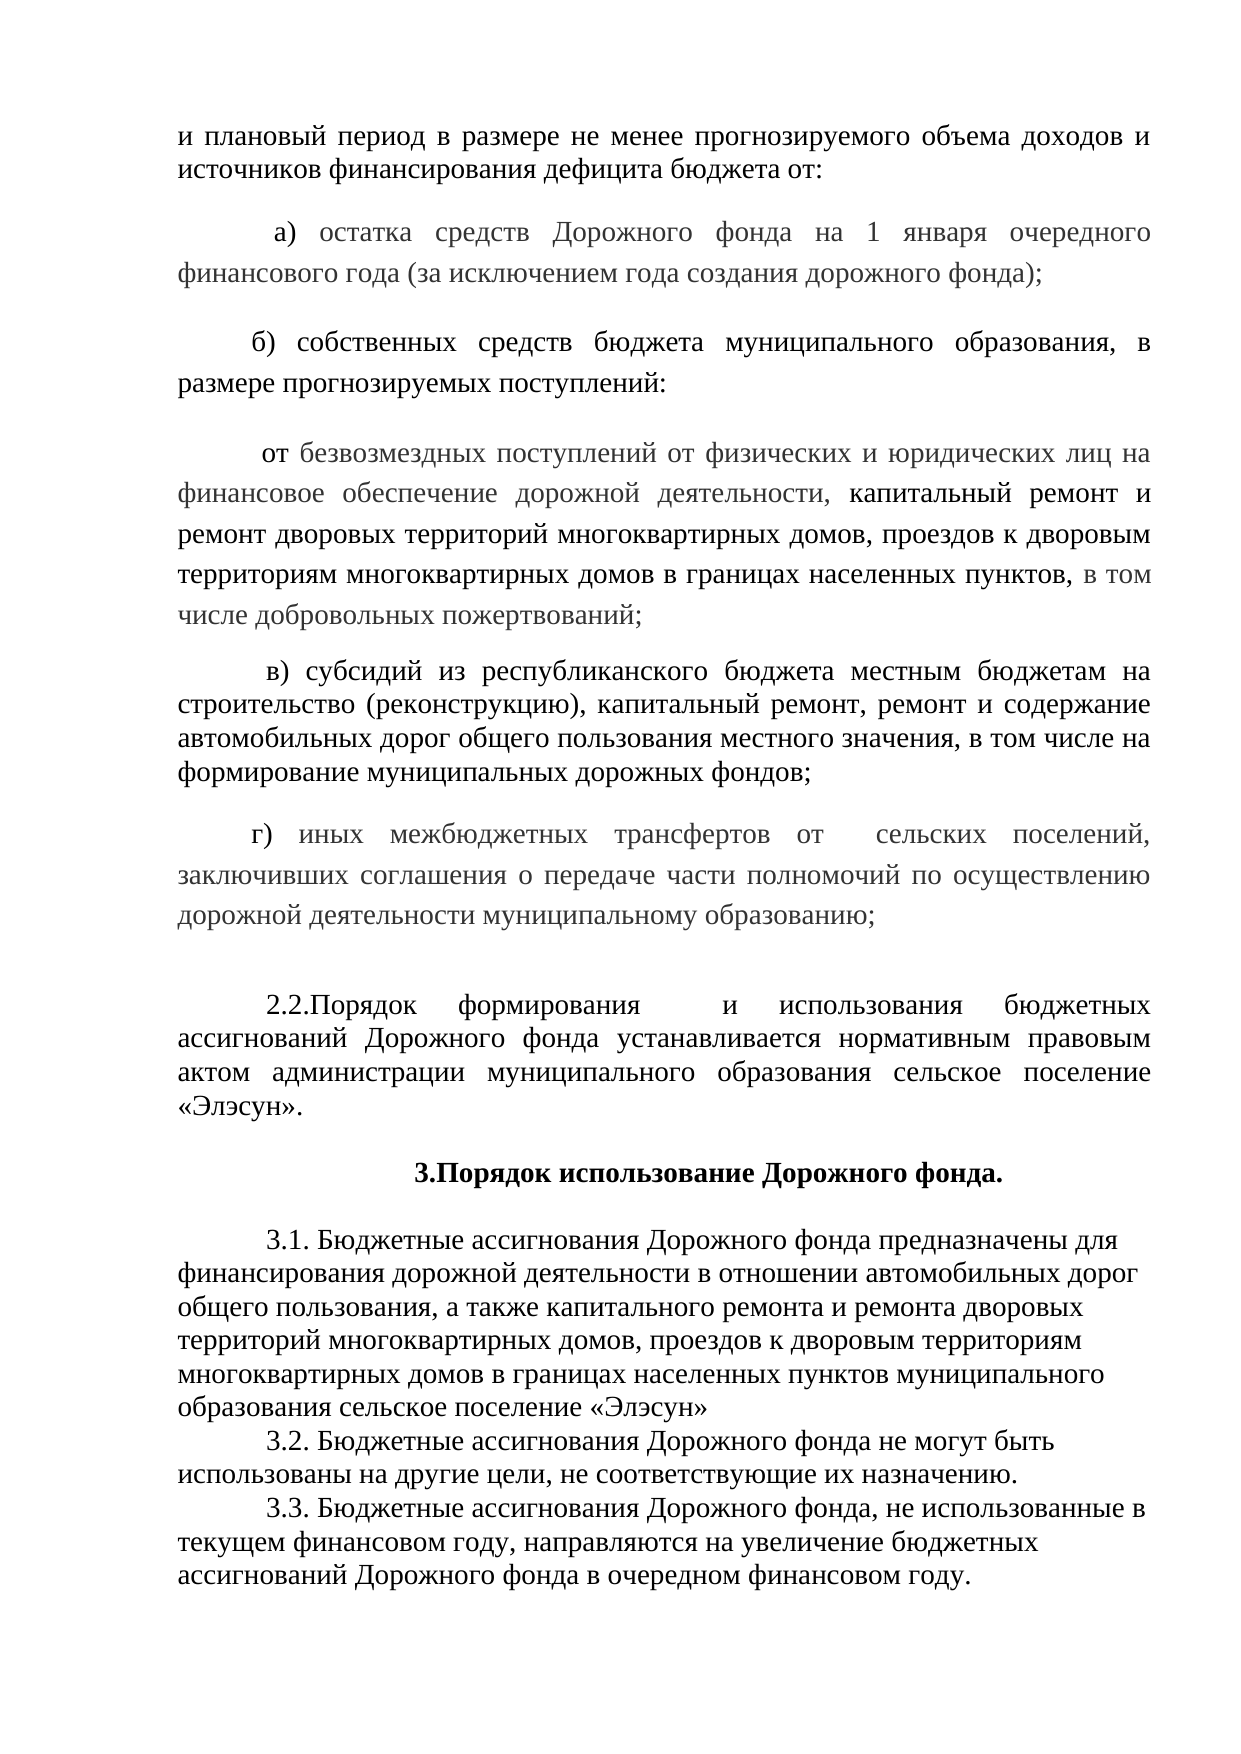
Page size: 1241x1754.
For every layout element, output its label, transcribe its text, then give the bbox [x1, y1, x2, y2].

text а) остатка средств Дорожного фонда на 1 января очередного финансового года (за исключением года создания дорожного фонда); [177, 214, 1152, 288]
text от безвозмездных поступлений от физических и юридических лиц на финансовое обеспечение дорожной деятельности, капитальный ремонт и ремонт дворовых территорий многоквартирных домов, проездов к дворовым территориям многоквартирных домов в границах населенных пунктов, в том числе добровольных пожертвований; [177, 435, 1152, 630]
text 2.2.Порядок формирования и использования бюджетных ассигнований Дорожного фонда устанавливается нормативным правовым актом администрации муниципального образования сельское поселение «Элэсун». [177, 987, 1152, 1121]
text 3.2. Бюджетные ассигнования Дорожного фонда не могут быть использованы на другие цели, не соответствующие их назначению. [177, 1423, 1152, 1490]
text 3.Порядок использование Дорожного фонда. [177, 1155, 1152, 1188]
text б) собственных средств бюджета муниципального образования, в размере прогнозируемых поступлений: [177, 324, 1152, 399]
text 3.1. Бюджетные ассигнования Дорожного фонда предназначены для финансирования дорожной деятельности в отношении автомобильных дорог общего пользования, а также капитального ремонта и ремонта дворовых территорий многоквартирных домов, проездов к дворовым территориям многоквартирных домов в границах населенных пунктов муниципального образования сельское поселение «Элэсун» [177, 1222, 1152, 1423]
text 3.3. Бюджетные ассигнования Дорожного фонда, не использованные в текущем финансовом году, направляются на увеличение бюджетных ассигнований Дорожного фонда в очередном финансовом году. [177, 1490, 1152, 1591]
text в) субсидий из республиканского бюджета местным бюджетам на строительство (реконструкцию), капитальный ремонт, ремонт и содержание автомобильных дорог общего пользования местного значения, в том числе на формирование муниципальных дорожных фондов; [177, 653, 1152, 787]
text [177, 118, 1152, 185]
text г) иных межбюджетных трансфертов от сельских поселений, заключивших соглашения о передаче части полномочий по осуществлению дорожной деятельности муниципальному образованию; [177, 816, 1152, 931]
